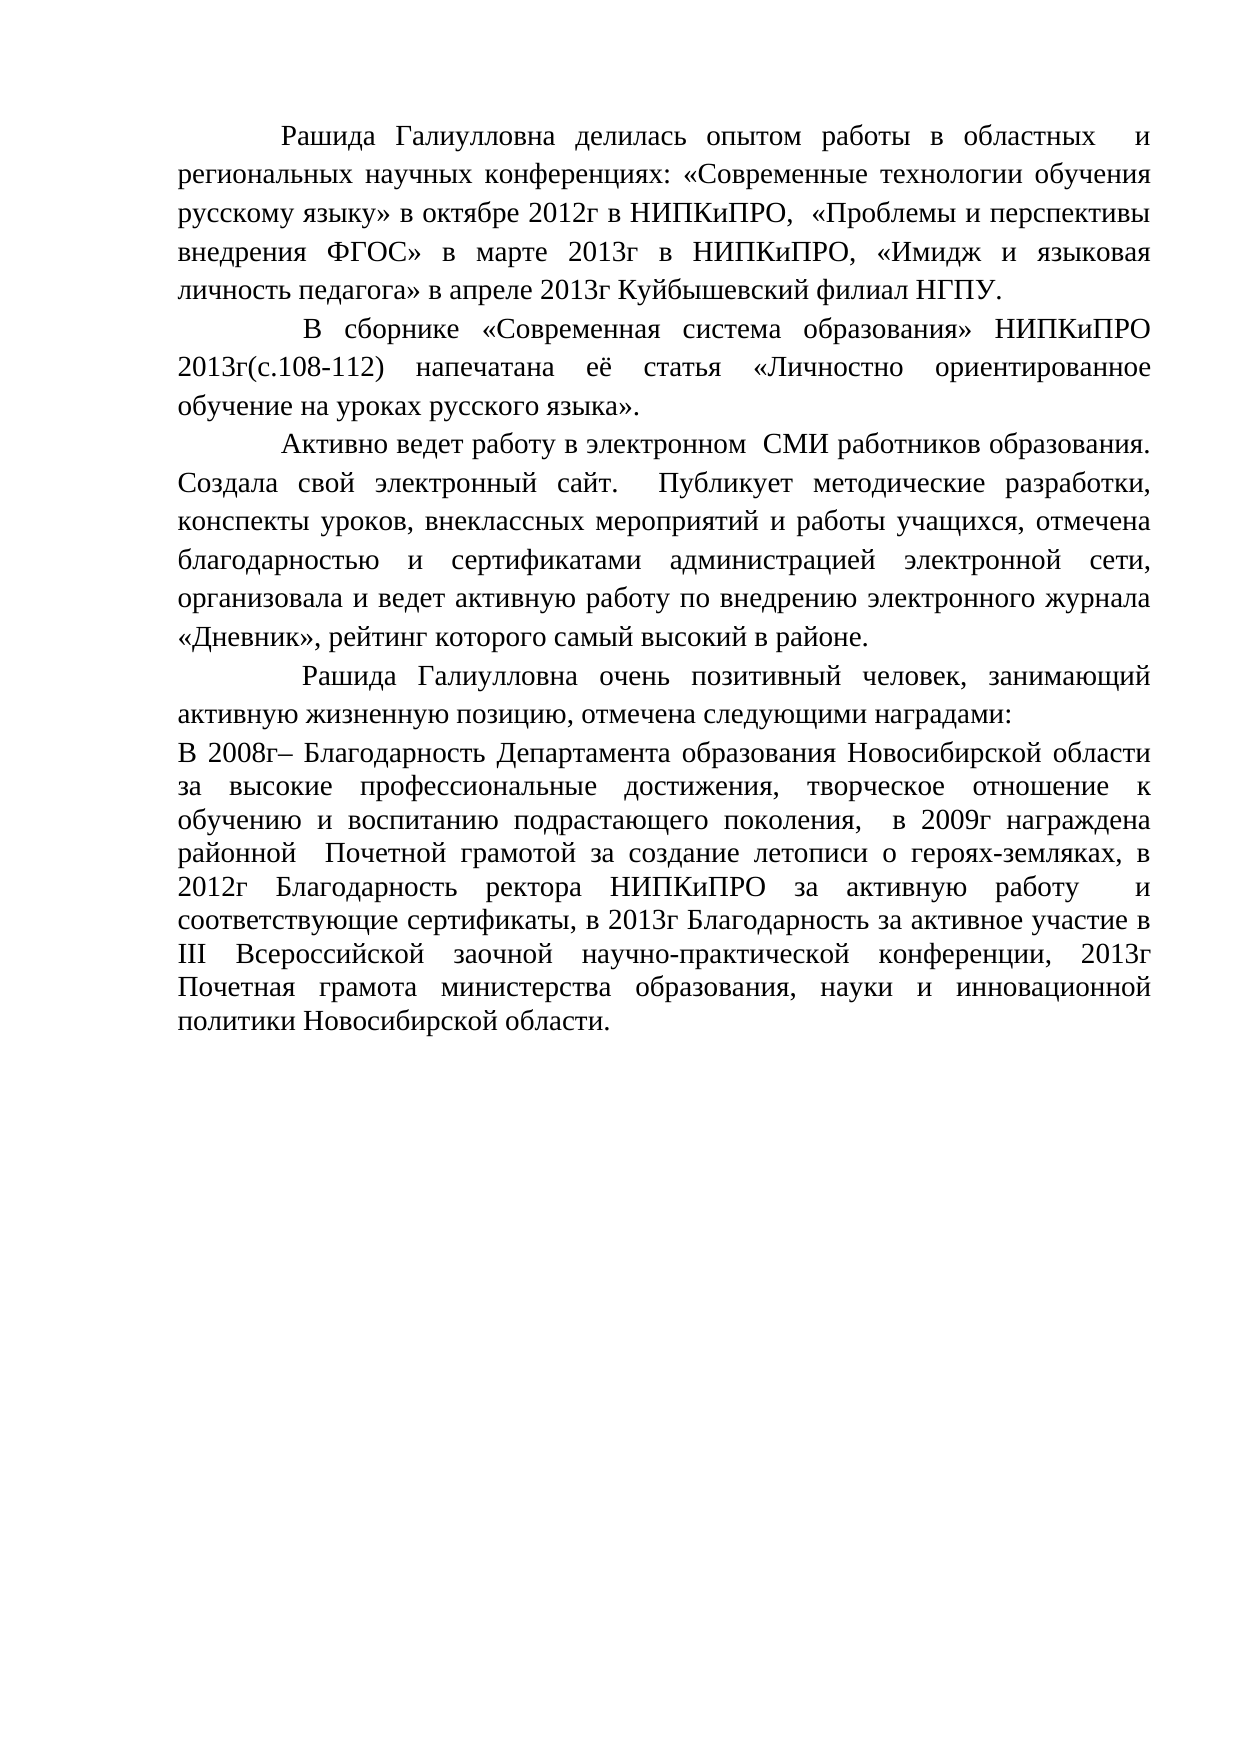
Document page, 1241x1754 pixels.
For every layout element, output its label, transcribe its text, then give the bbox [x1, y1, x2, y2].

text В сборнике «Современная система образования» НИПКиПРО 2013г(с.108-112) напечатана её статья «Личностно ориентированное обучение на уроках русского языка». [177, 311, 1152, 421]
text Активно ведет работу в электронном СМИ работников образования. Создала свой электронный сайт. Публикует методические разработки, конспекты уроков, внеклассных мероприятий и работы учащихся, отмечена благодарностью и сертификатами администрацией электронной сети, организовала и ведет активную работу по внедрению электронного журнала «Дневник», рейтинг которого самый высокий в районе. [177, 426, 1152, 653]
text В 2008г– Благодарность Департамента образования Новосибирской области за высокие профессиональные достижения, творческое отношение к обучению и воспитанию подрастающего поколения, в 2009г награждена районной Почетной грамотой за создание летописи о героях-земляках, в 2012г Благодарность ректора НИПКиПРО за активную работу и соответствующие сертификаты, в 2013г Благодарность за активное участие в III Всероссийской заочной научно-практической конференции, 2013г Почетная грамота министерства образования, науки и инновационной политики Новосибирской области. [177, 735, 1152, 1037]
text Рашида Галиулловна делилась опытом работы в областных и региональных научных конференциях: «Современные технологии обучения русскому языку» в октябре 2012г в НИПКиПРО, «Проблемы и перспективы внедрения ФГОС» в марте 2013г в НИПКиПРО, «Имидж и языковая личность педагога» в апреле 2013г Куйбышевский филиал НГПУ. [177, 118, 1152, 306]
text Рашида Галиулловна очень позитивный человек, занимающий активную жизненную позицию, отмечена следующими наградами: [177, 658, 1152, 730]
